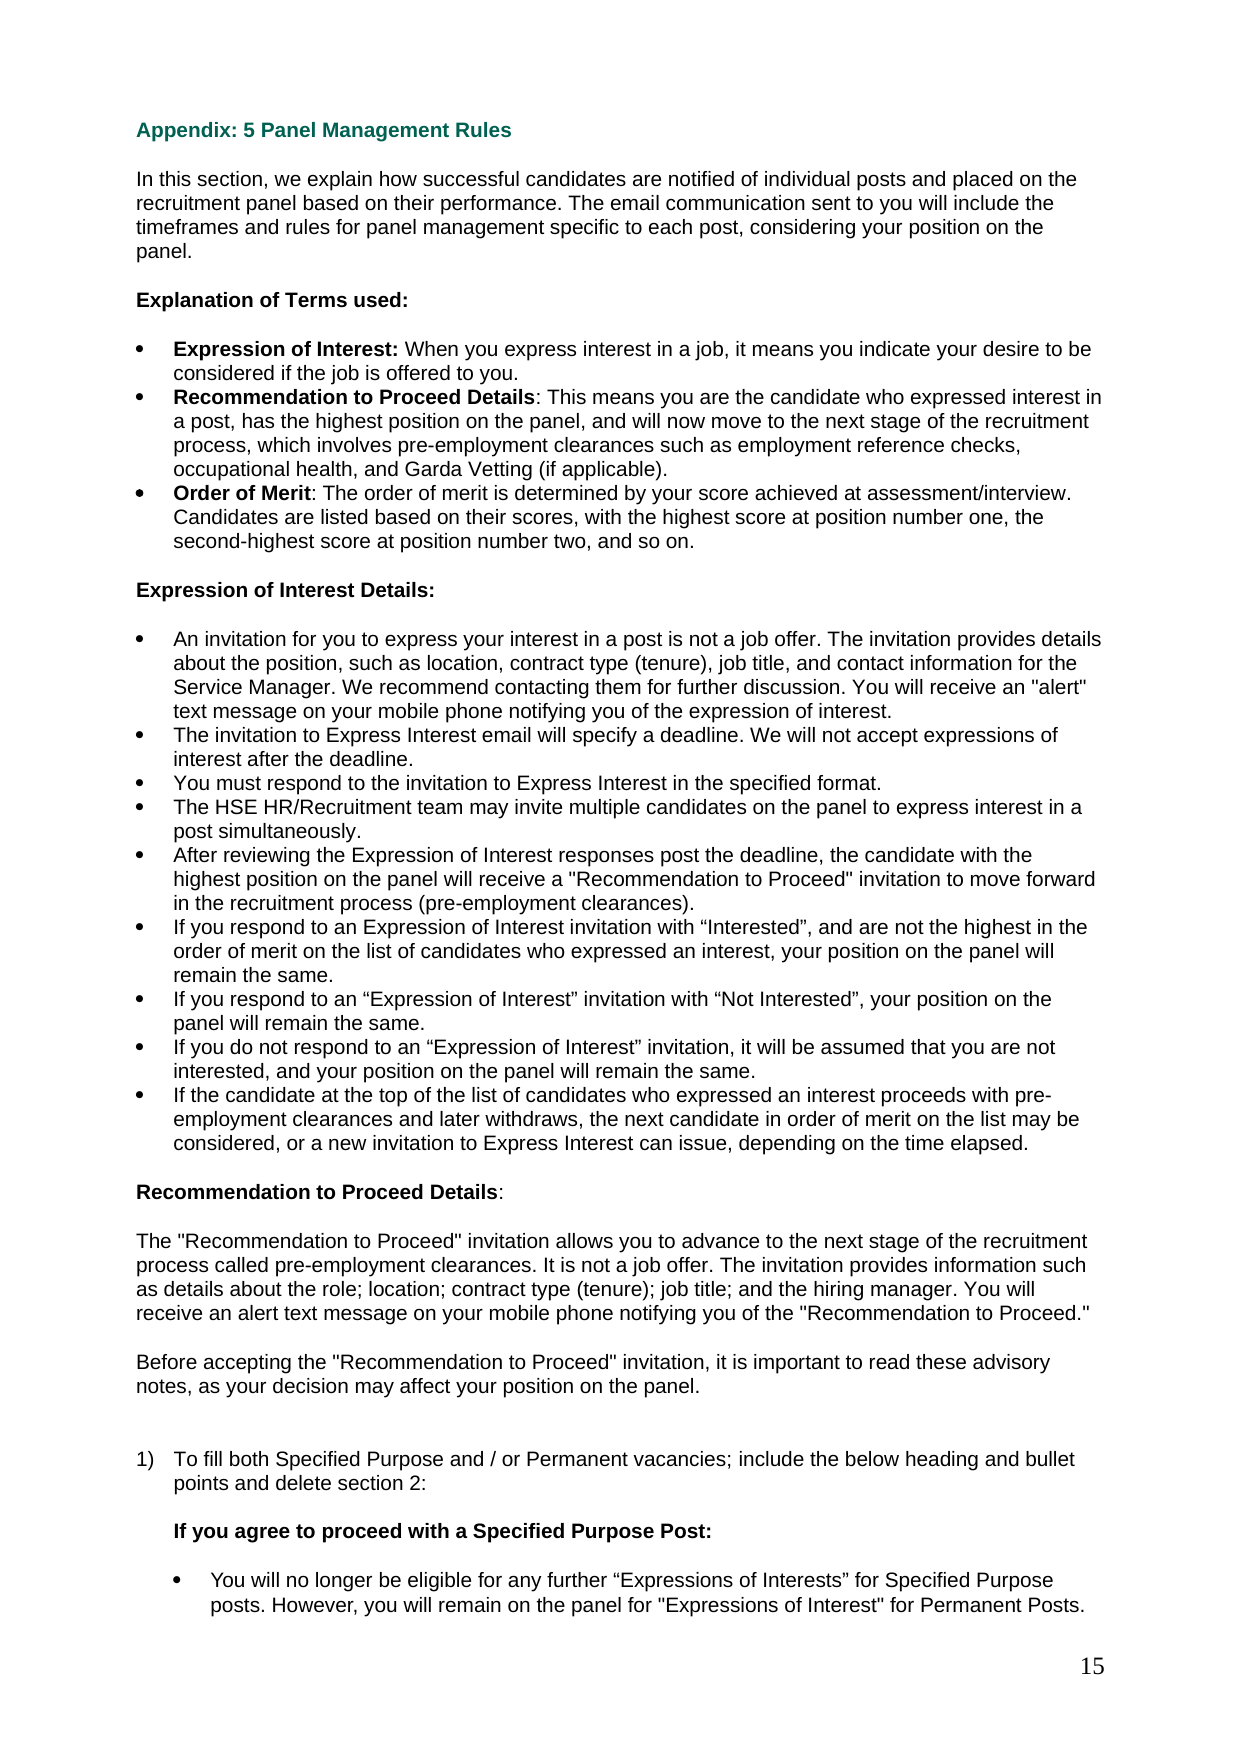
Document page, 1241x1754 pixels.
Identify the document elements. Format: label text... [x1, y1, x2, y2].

list The invitation to Express Interest email will specify a deadline. We will not accept expressions of interest after the deadline. [136, 723, 1104, 771]
text Recommendation to Proceed Details: [136, 1180, 1104, 1204]
list You must respond to the invitation to Express Interest in the specified format. [136, 771, 1104, 795]
list If the candidate at the top of the list of candidates who expressed an interest proceeds with pre-employment clearances and later withdraws, the next candidate in order of merit on the list may be considered, or a new invitation to Express Interest can issue, depending on the time elapsed. [136, 1083, 1104, 1155]
text Before accepting the "Recommendation to Proceed" invitation, it is important to read these advisory notes, as your decision may affect your position on the panel. [136, 1349, 1104, 1397]
list The HSE HR/Recruitment team may invite multiple candidates on the panel to express interest in a post simultaneously. [136, 795, 1104, 843]
list If you respond to an “Expression of Interest” invitation with “Not Interested”, your position on the panel will remain the same. [136, 987, 1104, 1035]
text In this section, we explain how successful candidates are notified of individual posts and placed on the recruitment panel based on their performance. The email communication sent to you will include the timeframes and rules for panel management specific to each post, considering your position on the panel. [136, 167, 1104, 263]
subtitle Appendix: 5 Panel Management Rules [136, 118, 1104, 142]
text The "Recommendation to Proceed" invitation allows you to advance to the next stage of the recruitment process called pre-employment clearances. It is not a job offer. The invitation provides information such as details about the role; location; contract type (tenure); job title; and the hiring manager. You will receive an alert text message on your mobile phone notifying you of the "Recommendation to Proceed." [136, 1229, 1104, 1324]
list To fill both Specified Purpose and / or Permanent vacancies; include the below heading and bullet points and delete section 2: [136, 1446, 1104, 1494]
list Order of Merit: The order of merit is determined by your score achieved at assessment/interview. Candidates are listed based on their scores, with the highest score at position number one, the second-highest score at position number two, and so on. [136, 481, 1104, 553]
list Expression of Interest: When you express interest in a job, it means you indicate your desire to be considered if the job is offered to you. [136, 337, 1104, 385]
text If you agree to proceed with a Specified Purpose Post: [173, 1519, 1104, 1543]
list If you respond to an Expression of Interest invitation with “Interested”, and are not the highest in the order of merit on the list of candidates who expressed an interest, your position on the panel will remain the same. [136, 915, 1104, 987]
list An invitation for you to express your interest in a post is not a job offer. The invitation provides details about the position, such as location, contract type (tenure), job title, and contact information for the Service Manager. We recommend contacting them for further discussion. You will receive an "alert" text message on your mobile phone notifying you of the expression of interest. [136, 627, 1104, 723]
text Expression of Interest Details: [136, 578, 1104, 602]
list Recommendation to Proceed Details: This means you are the candidate who expressed interest in a post, has the highest position on the panel, and will now move to the next stage of the recruitment process, which involves pre-employment clearances such as employment reference checks, occupational health, and Garda Vetting (if applicable). [136, 385, 1104, 481]
list If you do not respond to an “Expression of Interest” invitation, it will be assumed that you are not interested, and your position on the panel will remain the same. [136, 1035, 1104, 1083]
text Explanation of Terms used: [136, 288, 1104, 312]
list After reviewing the Expression of Interest responses post the deadline, the candidate with the highest position on the panel will receive a "Recommendation to Proceed" invitation to move forward in the recruitment process (pre-employment clearances). [136, 843, 1104, 915]
list You will no longer be eligible for any further “Expressions of Interests” for Specified Purpose posts. However, you will remain on the panel for "Expressions of Interest" for Permanent Posts. [173, 1568, 1104, 1616]
